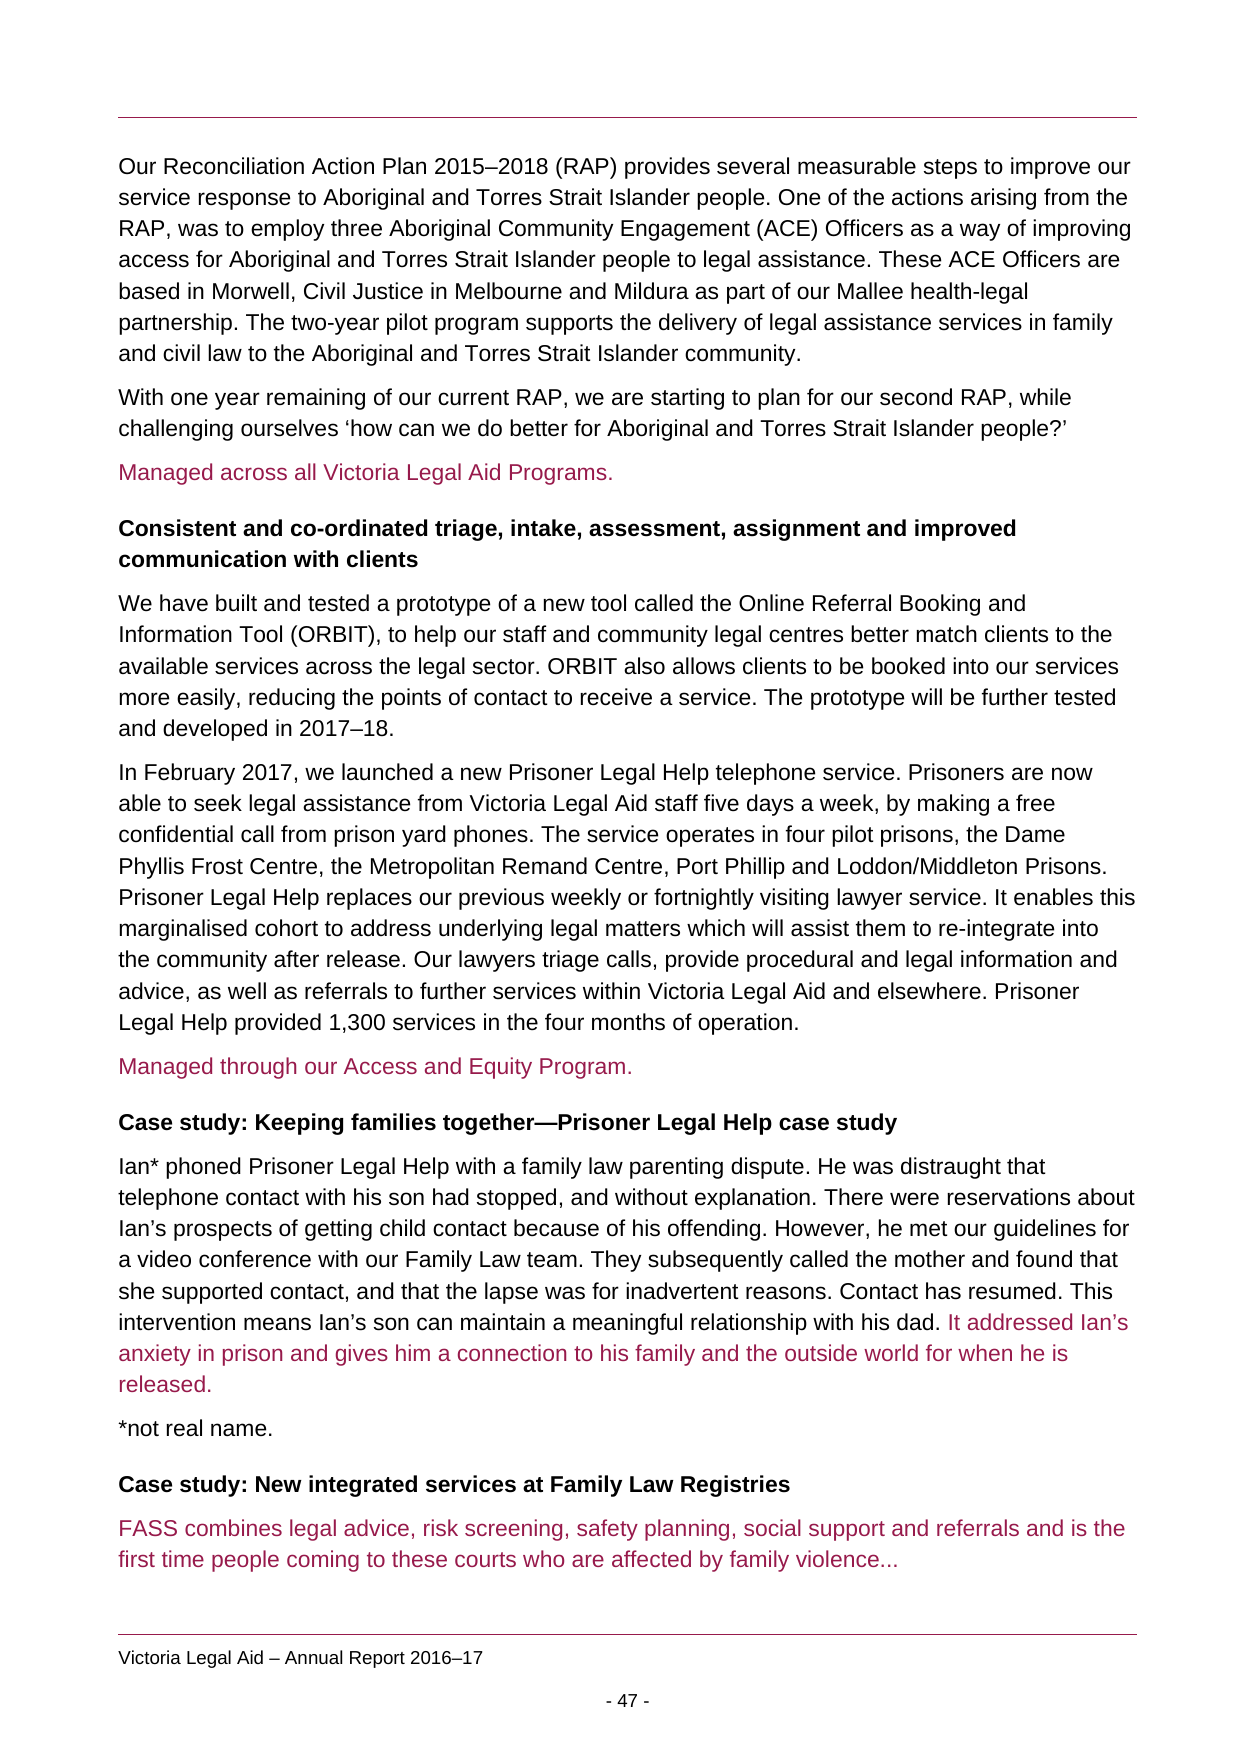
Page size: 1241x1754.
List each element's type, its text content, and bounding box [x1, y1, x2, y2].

text We have built and tested a prototype of a new tool called the Online Referral Booking and Information Tool (ORBIT), to help our staff and community legal centres better match clients to the available services across the legal sector. ORBIT also allows clients to be booked into our services more easily, reducing the points of contact to receive a service. The prototype will be further tested and developed in 2017–18. [118, 585, 1137, 741]
text Ian* phoned Prisoner Legal Help with a family law parenting dispute. He was distraught that telephone contact with his son had stopped, and without explanation. There were reservations about Ian’s prospects of getting child contact because of his offending. However, he met our guidelines for a video conference with our Family Law team. They subsequently called the mother and found that she supported contact, and that the lapse was for inadvertent reasons. Contact has resumed. This intervention means Ian’s son can maintain a meaningful relationship with his dad. It addressed Ian’s anxiety in prison and gives him a connection to his family and the outside world for when he is released. [118, 1148, 1137, 1398]
text Managed through our Access and Equity Program. [118, 1048, 1137, 1079]
text Our Reconciliation Action Plan 2015–2018 (RAP) provides several measurable steps to improve our service response to Aboriginal and Torres Strait Islander people. One of the actions arising from the RAP, was to employ three Aboriginal Community Engagement (ACE) Officers as a way of improving access for Aboriginal and Torres Strait Islander people to legal assistance. These ACE Officers are based in Morwell, Civil Justice in Melbourne and Mildura as part of our Mallee health-legal partnership. The two-year pilot program supports the delivery of legal assistance services in family and civil law to the Aboriginal and Torres Strait Islander community. [118, 148, 1137, 366]
subtitle Consistent and co-ordinated triage, intake, assessment, assignment and improved communication with clients [118, 510, 1137, 573]
text *not real name. [118, 1410, 1137, 1441]
text With one year remaining of our current RAP, we are starting to plan for our second RAP, while challenging ourselves ‘how can we do better for Aboriginal and Torres Strait Islander people?’ [118, 379, 1137, 441]
subtitle Case study: New integrated services at Family Law Registries [118, 1466, 1137, 1498]
text FASS combines legal advice, risk screening, safety planning, social support and referrals and is the first time people coming to these courts who are affected by family violence... [118, 1510, 1137, 1573]
subtitle Case study: Keeping families together—Prisoner Legal Help case study [118, 1104, 1137, 1135]
text In February 2017, we launched a new Prisoner Legal Help telephone service. Prisoners are now able to seek legal assistance from Victoria Legal Aid staff five days a week, by making a free confidential call from prison yard phones. The service operates in four pilot prisons, the Dame Phyllis Frost Centre, the Metropolitan Remand Centre, Port Phillip and Loddon/Middleton Prisons. Prisoner Legal Help replaces our previous weekly or fortnightly visiting lawyer service. It enables this marginalised cohort to address underlying legal matters which will assist them to re-integrate into the community after release. Our lawyers triage calls, provide procedural and legal information and advice, as well as referrals to further services within Victoria Legal Aid and elsewhere. Prisoner Legal Help provided 1,300 services in the four months of operation. [118, 754, 1137, 1035]
text Managed across all Victoria Legal Aid Programs. [118, 454, 1137, 485]
